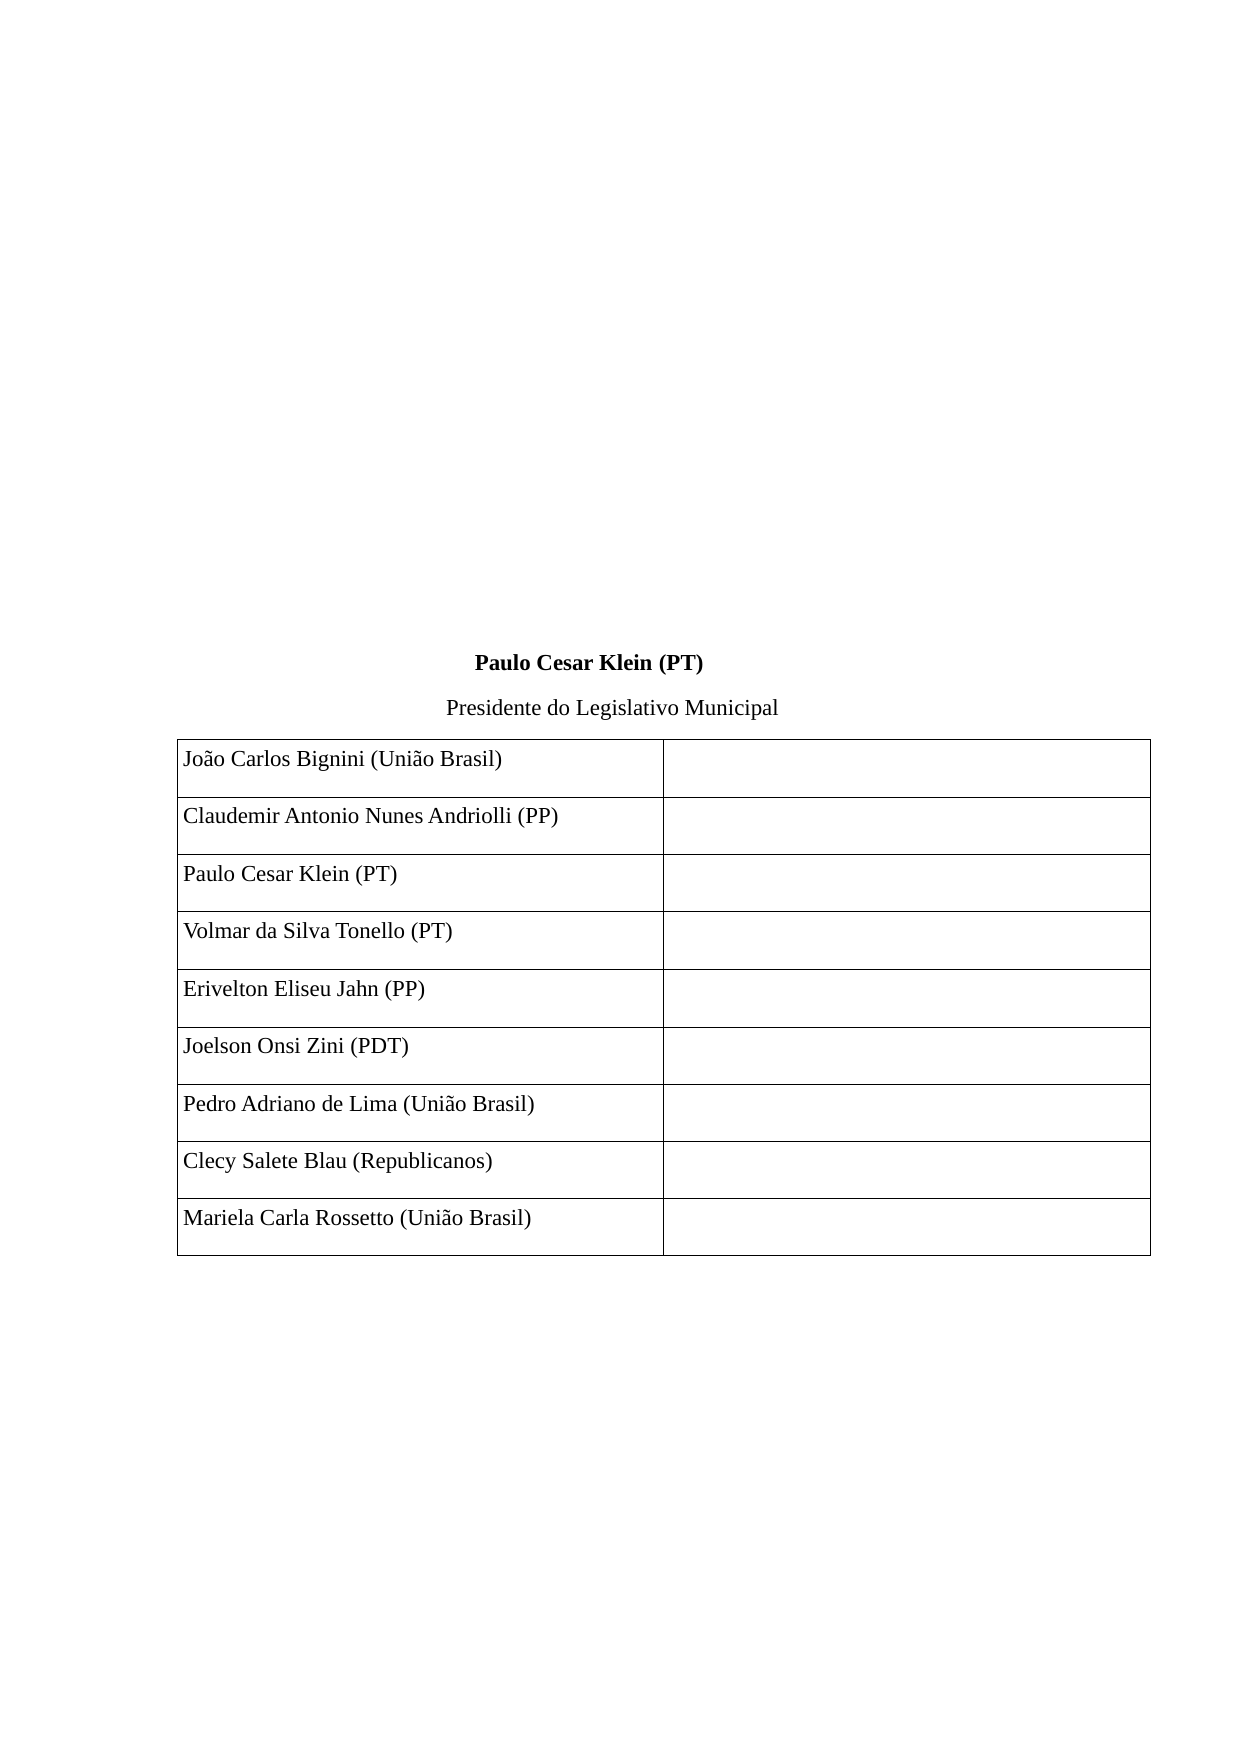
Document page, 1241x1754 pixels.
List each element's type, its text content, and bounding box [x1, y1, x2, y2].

table_header [664, 740, 1150, 796]
text Presidente do Legislativo Municipal [177, 694, 1063, 721]
table_cell [664, 970, 1150, 1026]
table_cell Paulo Cesar Klein (PT) [178, 855, 663, 911]
table_cell [664, 1199, 1150, 1255]
table_header João Carlos Bignini (União Brasil) [178, 740, 663, 796]
table_cell [664, 1028, 1150, 1083]
table_cell [664, 855, 1150, 911]
table_cell [664, 912, 1150, 969]
table_cell Mariela Carla Rossetto (União Brasil) [178, 1199, 663, 1255]
table_cell Clecy Salete Blau (Republicanos) [178, 1142, 663, 1198]
table_cell Joelson Onsi Zini (PDT) [178, 1028, 663, 1083]
table_cell Pedro Adriano de Lima (União Brasil) [178, 1085, 663, 1141]
table_cell [664, 1142, 1150, 1198]
table_cell Volmar da Silva Tonello (PT) [178, 912, 663, 969]
table_cell Erivelton Eliseu Jahn (PP) [178, 970, 663, 1026]
text Paulo Cesar Klein (PT) [177, 649, 1063, 675]
table_cell [664, 1085, 1150, 1141]
table_cell [664, 798, 1150, 853]
table_cell Claudemir Antonio Nunes Andriolli (PP) [178, 798, 663, 853]
